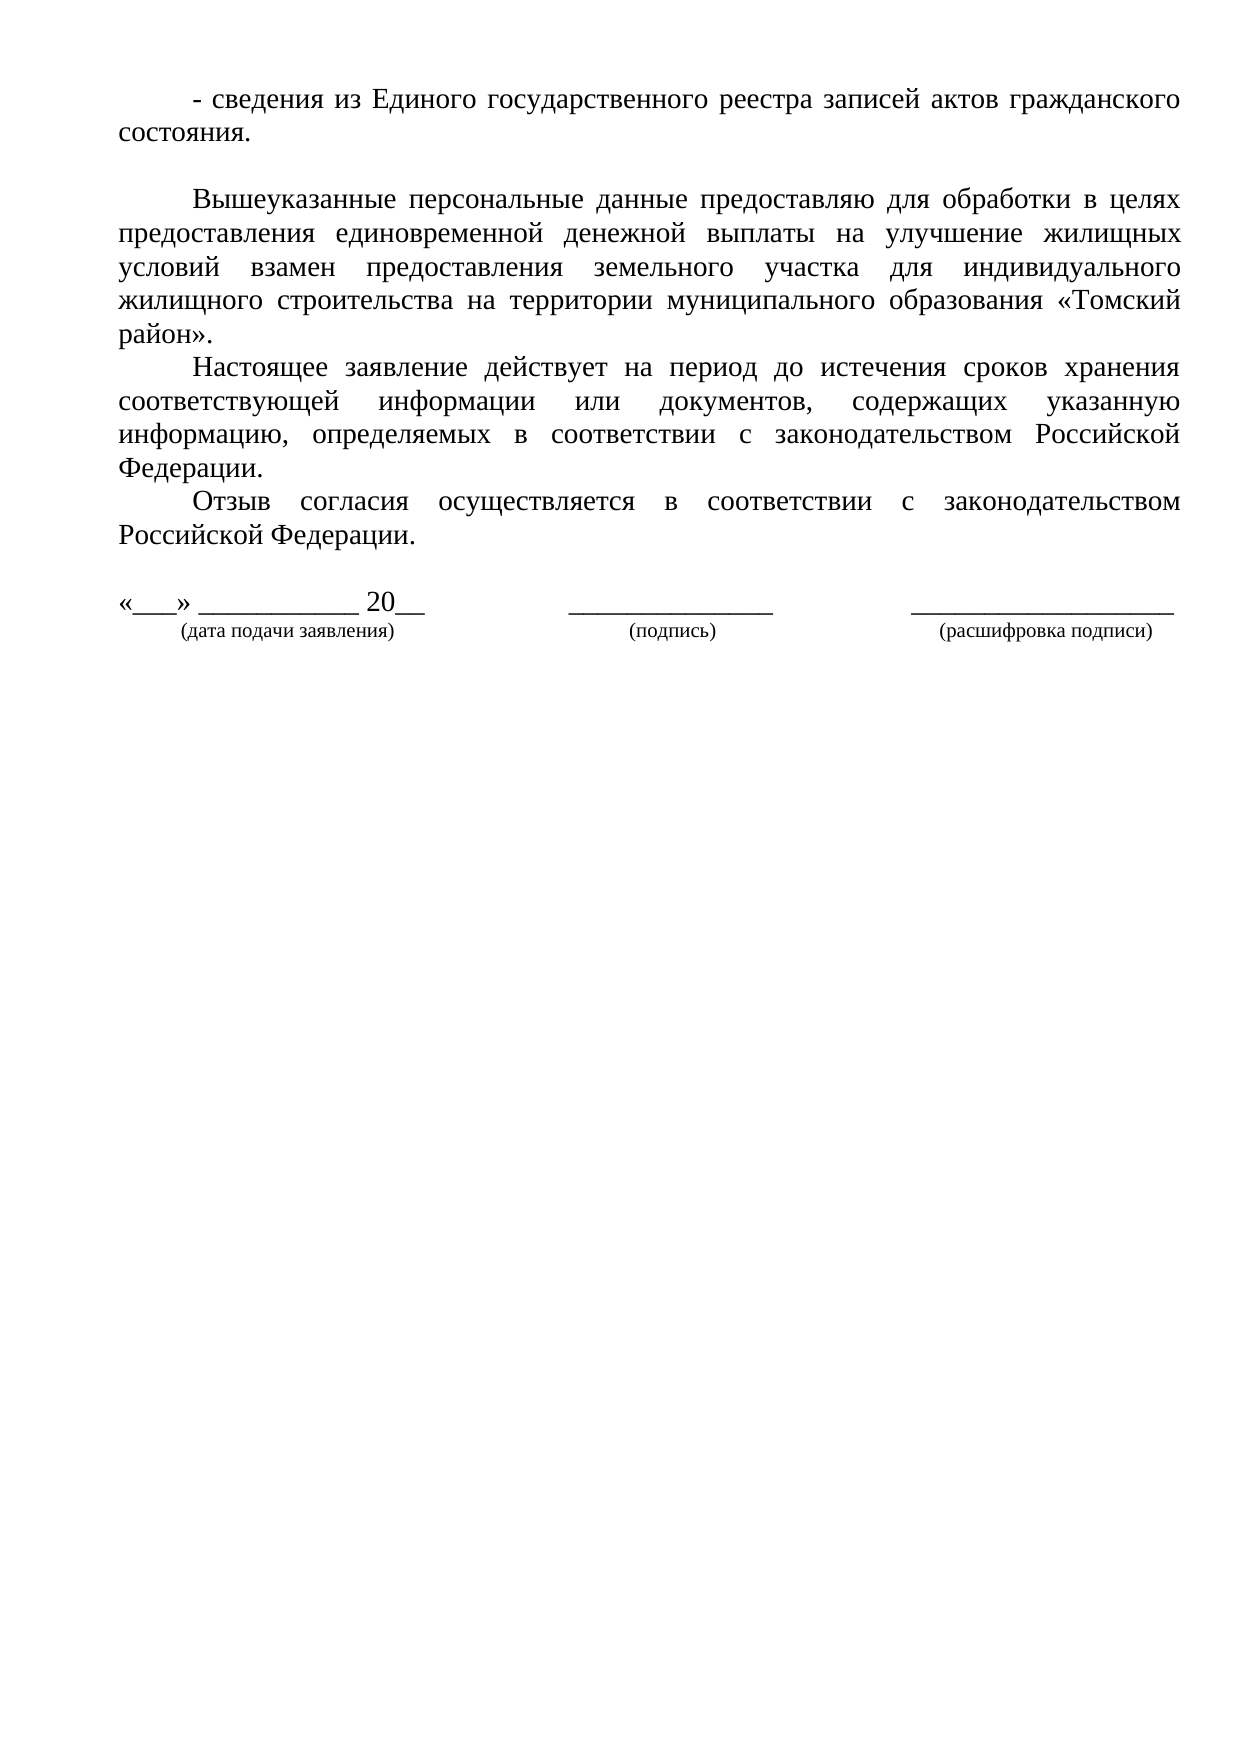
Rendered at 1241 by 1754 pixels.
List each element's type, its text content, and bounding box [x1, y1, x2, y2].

text (дата подачи заявления) (подпись) (расшифровка подписи) [118, 618, 1181, 642]
text Отзыв согласия осуществляется в соответствии с законодательством Российской Федерации. [118, 483, 1181, 551]
text «___» ___________ 20__ ______________ __________________ [118, 584, 1181, 618]
text Вышеуказанные персональные данные предоставляю для обработки в целях предоставления единовременной денежной выплаты на улучшение жилищных условий взамен предоставления земельного участка для индивидуального жилищного строительства на территории муниципального образования «Томский район». [118, 182, 1182, 349]
text Настоящее заявление действует на период до истечения сроков хранения соответствующей информации или документов, содержащих указанную информацию, определяемых в соответствии с законодательством Российской Федерации. [118, 349, 1181, 483]
text - сведения из Единого государственного реестра записей актов гражданского состояния. [118, 81, 1181, 148]
